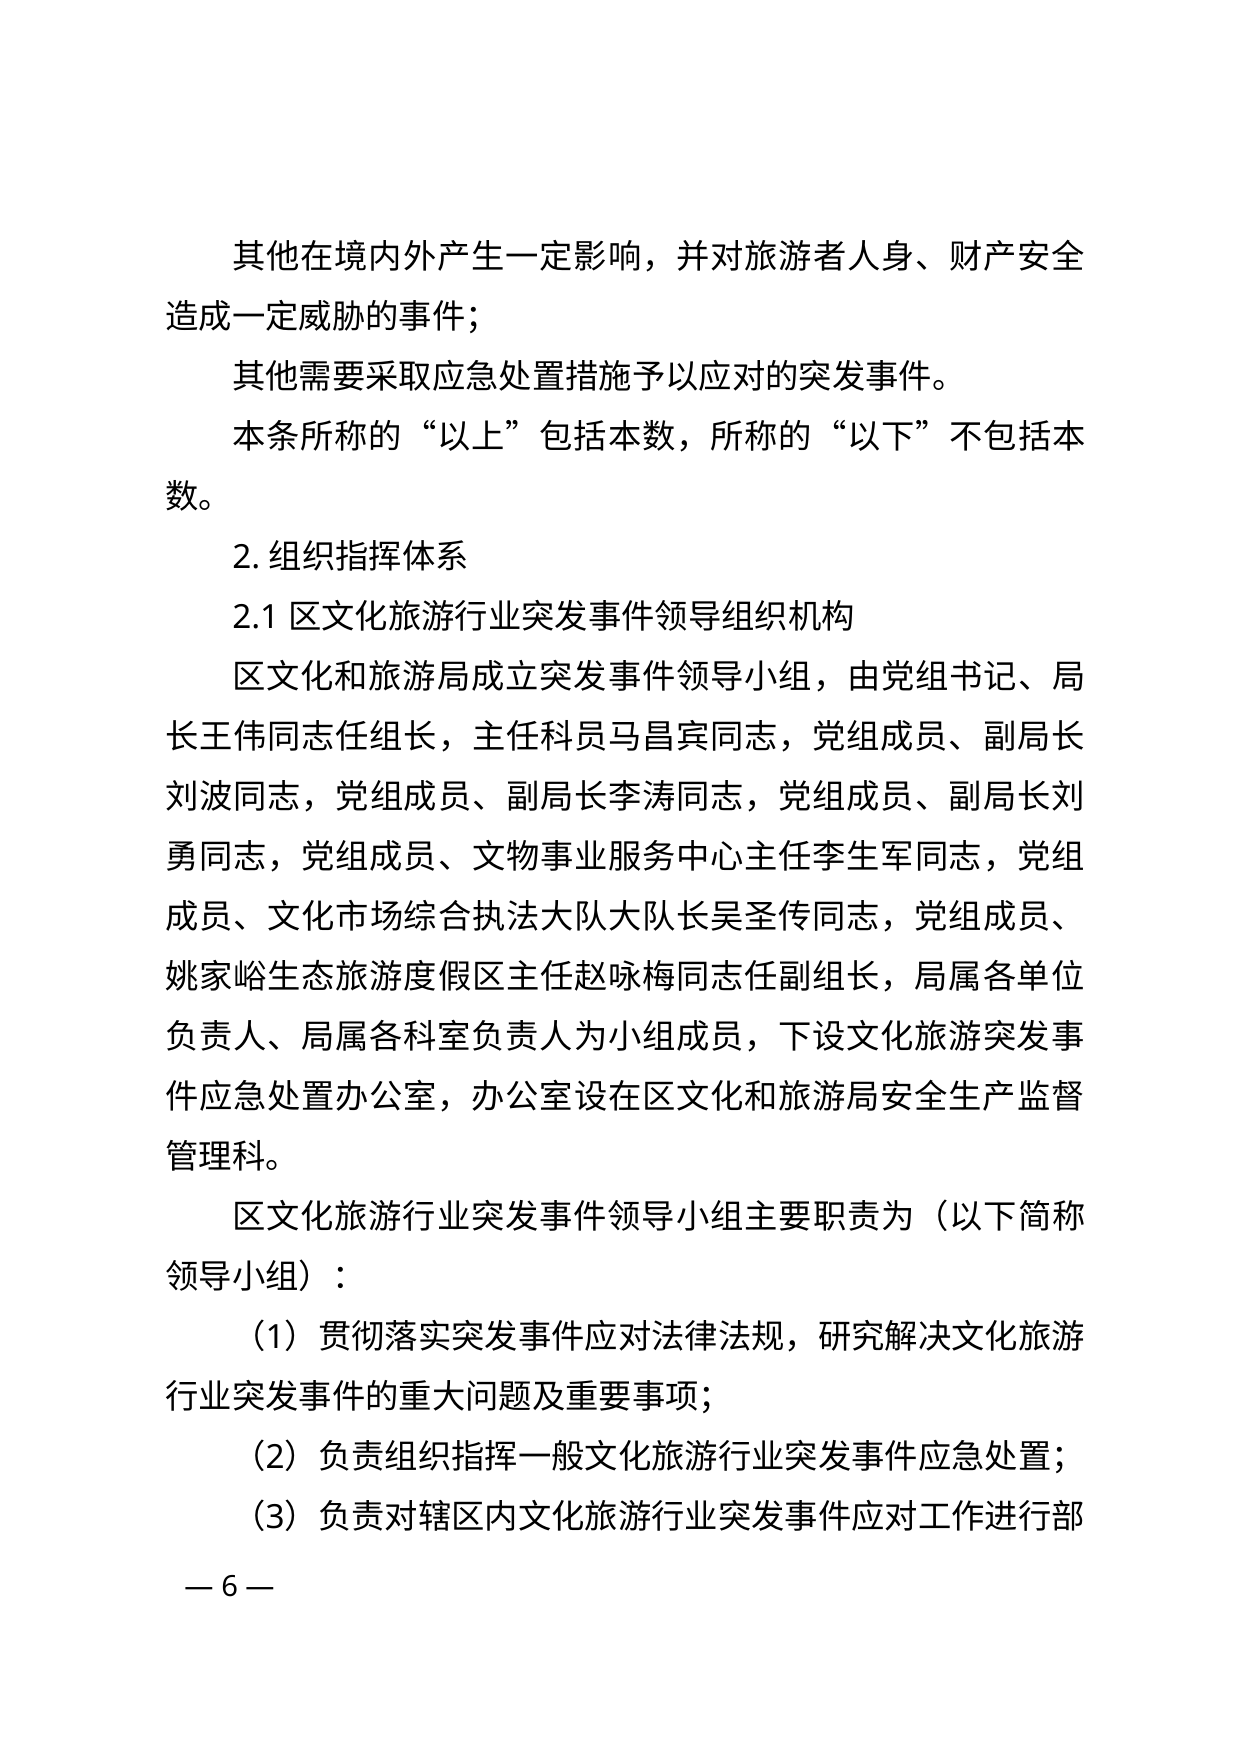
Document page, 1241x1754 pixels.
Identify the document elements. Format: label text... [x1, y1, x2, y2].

text 其他需要采取应急处置措施予以应对的突发事件。 [165, 340, 1087, 400]
text （2）负责组织指挥一般文化旅游行业突发事件应急处置； [165, 1420, 1087, 1480]
text 区文化旅游行业突发事件领导小组主要职责为（以下简称领导小组）： [165, 1180, 1087, 1300]
text 其他在境内外产生一定影响，并对旅游者人身、财产安全造成一定威胁的事件； [165, 220, 1087, 340]
text 区文化和旅游局成立突发事件领导小组，由党组书记、局长王伟同志任组长，主任科员马昌宾同志，党组成员、副局长刘波同志，党组成员、副局长李涛同志，党组成员、副局长刘勇同志，党组成员、文物事业服务中心主任李生军同志，党组成员、文化市场综合执法大队大队长吴圣传同志，党组成员、姚家峪生态旅游度假区主任赵咏梅同志任副组长，局属各单位负责人、局属各科室负责人为小组成员，下设文化旅游突发事件应急处置办公室，办公室设在区文化和旅游局安全生产监督管理科。 [165, 640, 1087, 1180]
text 2.1 区文化旅游行业突发事件领导组织机构 [165, 580, 1087, 640]
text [165, 1480, 1087, 1540]
text （1）贯彻落实突发事件应对法律法规，研究解决文化旅游行业突发事件的重大问题及重要事项； [165, 1300, 1087, 1420]
text 2. 组织指挥体系 [165, 520, 1087, 580]
text 本条所称的“以上”包括本数，所称的“以下”不包括本数。 [165, 400, 1087, 520]
